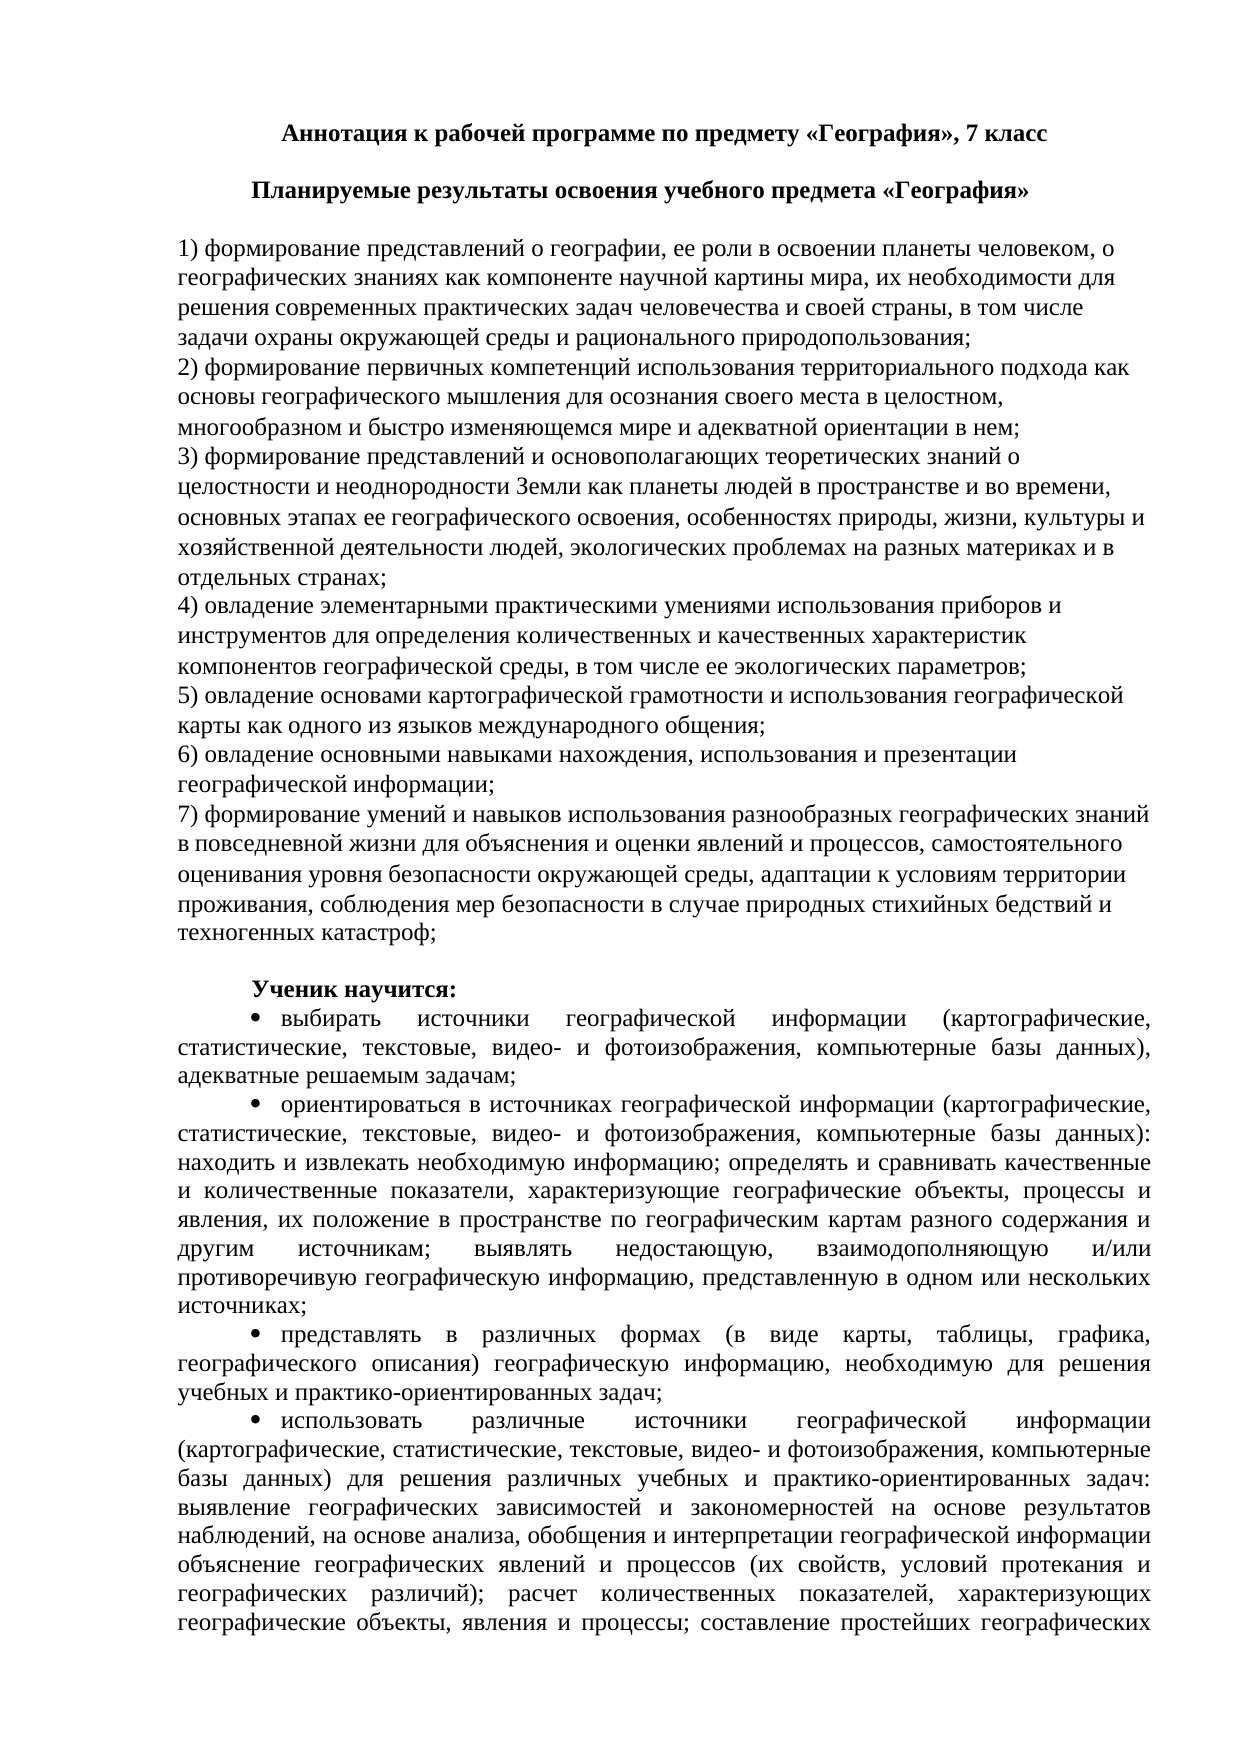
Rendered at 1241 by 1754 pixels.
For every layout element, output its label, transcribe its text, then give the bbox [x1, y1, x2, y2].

text 1) формирование представлений о географии, ее роли в освоении планеты человеком, о географических знаниях как компоненте научной картины мира, их необходимости для решения современных практических задач человечества и своей страны, в том числе задачи охраны окружающей среды и рационального природопользования; 2) формирование первичных компетенций использования территориального подхода как основы географического мышления для осознания своего места в целостном, многообразном и быстро изменяющемся мире и адекватной ориентации в нем; 3) формирование представлений и основополагающих теоретических знаний о целостности и неоднородности Земли как планеты людей в пространстве и во времени, основных этапах ее географического освоения, особенностях природы, жизни, культуры и хозяйственной деятельности людей, экологических проблемах на разных материках и в отдельных странах; 4) овладение элементарными практическими умениями использования приборов и инструментов для определения количественных и качественных характеристик компонентов географической среды, в том числе ее экологических параметров; 5) овладение основами картографической грамотности и использования географической карты как одного из языков международного общения; 6) овладение основными навыками нахождения, использования и презентации географической информации; 7) формирование умений и навыков использования разнообразных географических знаний в повседневной жизни для объяснения и оценки явлений и процессов, самостоятельного оценивания уровня безопасности окружающей среды, адаптации к условиям территории проживания, соблюдения мер безопасности в случае природных стихийных бедствий и техногенных катастроф; [177, 204, 1152, 974]
list ориентироваться в источниках географической информации (картографические, статистические, текстовые, видео- и фотоизображения, компьютерные базы данных): находить и извлекать необходимую информацию; определять и сравнивать качественные и количественные показатели, характеризующие географические объекты, процессы и явления, их положение в пространстве по географическим картам разного содержания и другим источникам; выявлять недостающую, взаимодополняющую и/или противоречивую географическую информацию, представленную в одном или нескольких источниках; [177, 1089, 1152, 1319]
text Планируемые результаты освоения учебного предмета «География» [177, 176, 1152, 204]
list представлять в различных формах (в виде карты, таблицы, графика, географического описания) географическую информацию, необходимую для решения учебных и практико-ориентированных задач; [177, 1319, 1152, 1405]
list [177, 1405, 1152, 1635]
text Ученик научится: [177, 974, 1152, 1003]
list выбирать источники географической информации (картографические, статистические, текстовые, видео- и фотоизображения, компьютерные базы данных), адекватные решаемым задачам; [177, 1003, 1152, 1089]
text Аннотация к рабочей программе по предмету «География», 7 класс [177, 118, 1152, 147]
